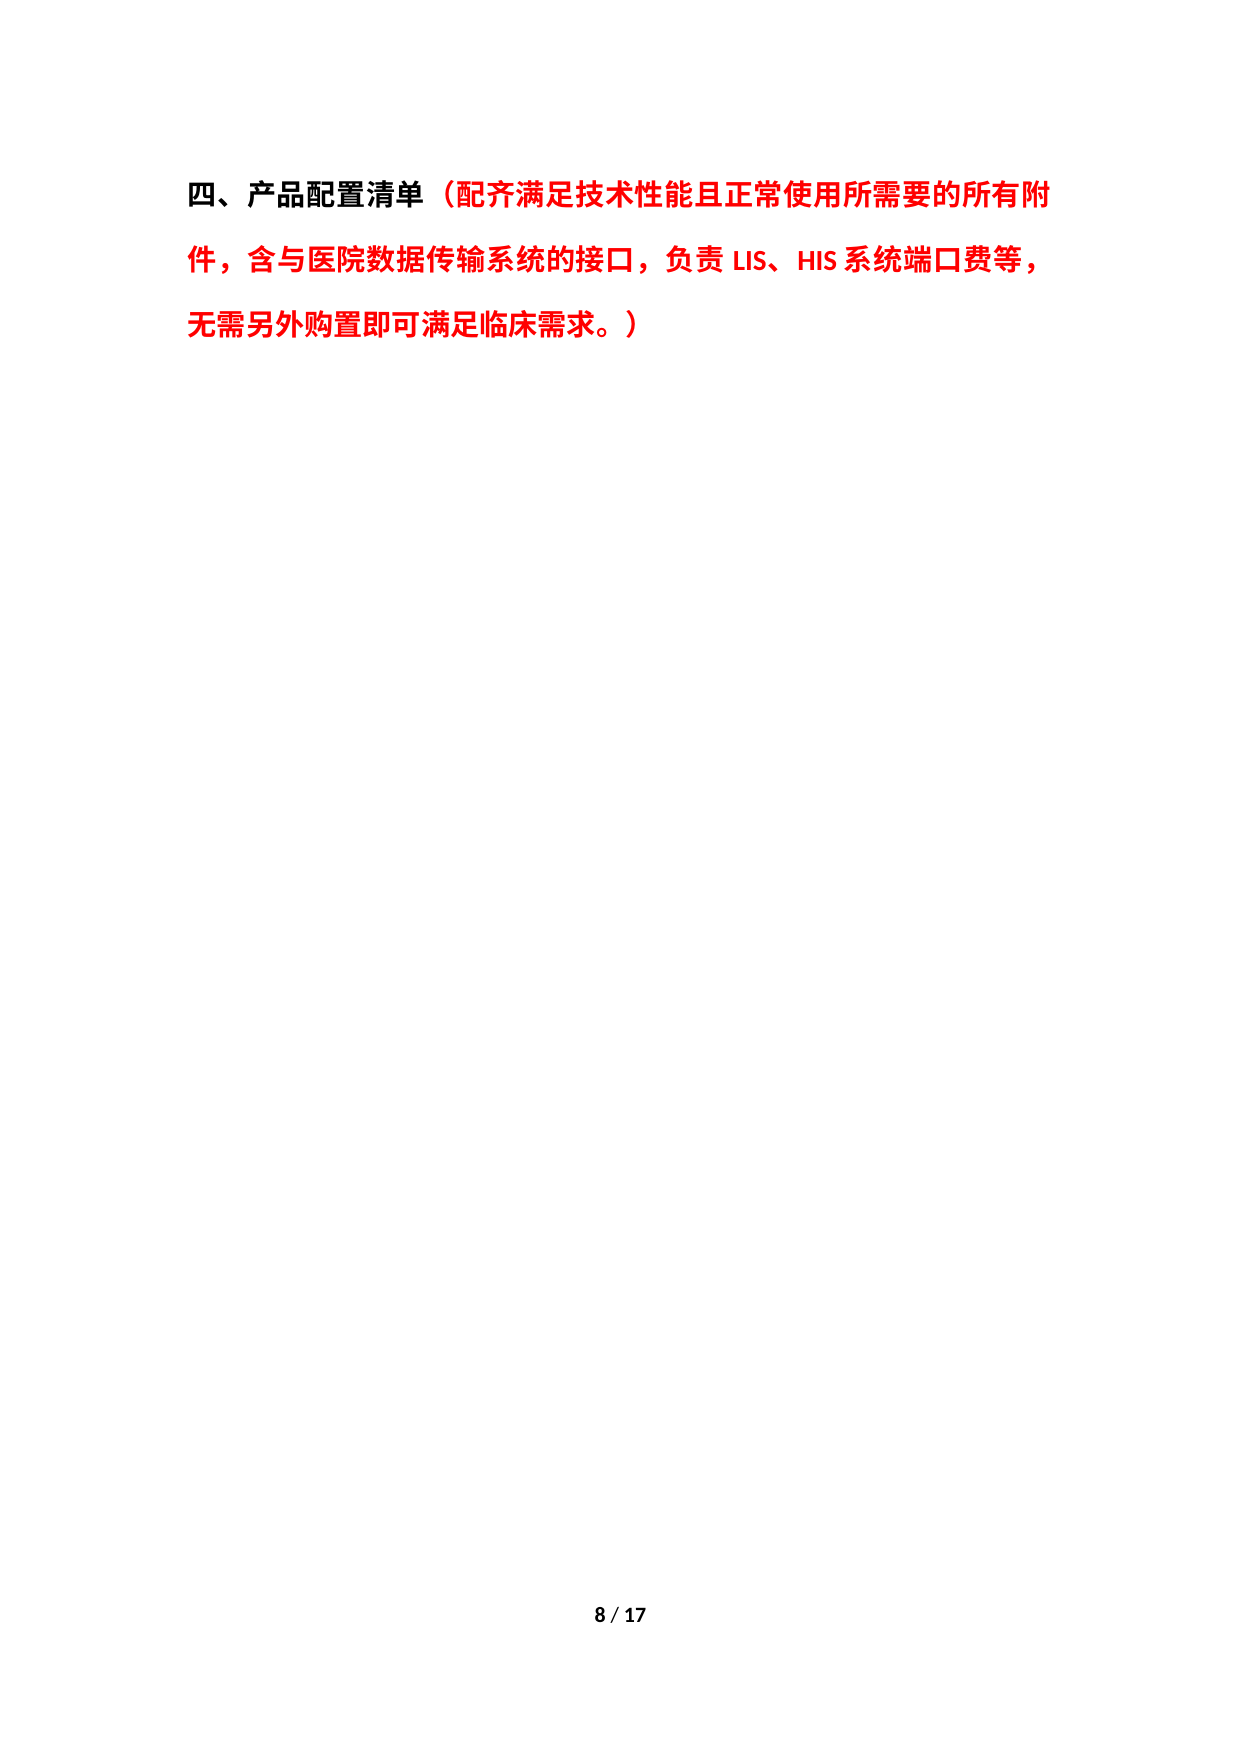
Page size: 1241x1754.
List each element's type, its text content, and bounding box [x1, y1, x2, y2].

text 四、产品配置清单（配齐满足技术性能且正常使用所需要的所有附件，含与医院数据传输系统的接口，负责LIS、HIS系统端口费等，无需另外购置即可满足临床需求。） [187, 161, 1053, 356]
